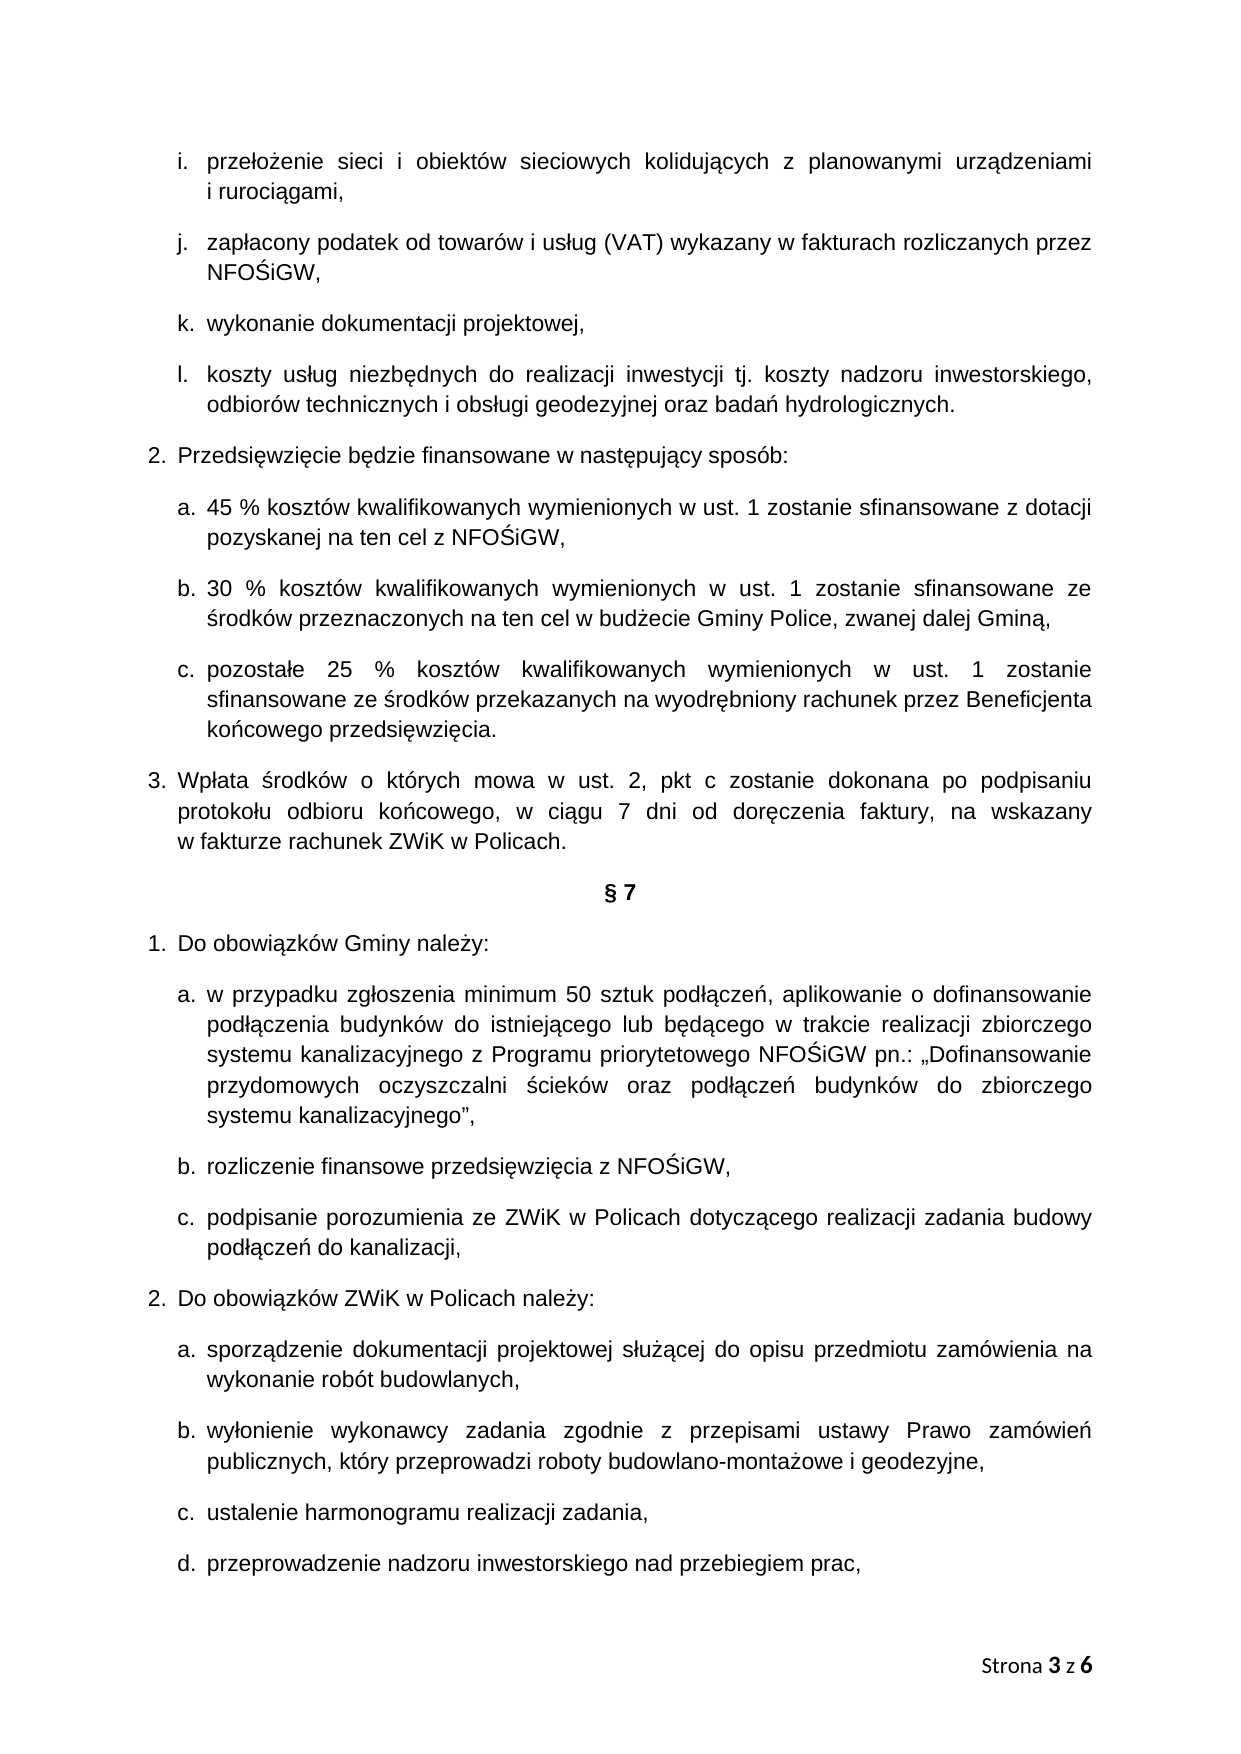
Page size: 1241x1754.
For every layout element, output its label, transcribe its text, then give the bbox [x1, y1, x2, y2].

text 2. Przedsięwzięcie będzie finansowane w następujący sposób: [148, 442, 1093, 469]
text l. koszty usług niezbędnych do realizacji inwestycji tj. koszty nadzoru inwestorskiego, odbiorów technicznych i obsługi geodezyjnej oraz badań hydrologicznych. [177, 361, 1093, 418]
text d. przeprowadzenie nadzoru inwestorskiego nad przebiegiem prac, [177, 1550, 1093, 1576]
text 1. Do obowiązków Gminy należy: [148, 930, 1093, 956]
text § 7 [148, 879, 1093, 905]
text a. 45 % kosztów kwalifikowanych wymienionych w ust. 1 zostanie sfinansowane z dotacji pozyskanej na ten cel z NFOŚiGW, [177, 493, 1093, 550]
text j. zapłacony podatek od towarów i usług (VAT) wykazany w fakturach rozliczanych przez NFOŚiGW, [177, 229, 1093, 285]
text 2. Do obowiązków ZWiK w Policach należy: [148, 1285, 1093, 1311]
text c. ustalenie harmonogramu realizacji zadania, [177, 1499, 1093, 1525]
text b. 30 % kosztów kwalifikowanych wymienionych w ust. 1 zostanie sfinansowane ze środków przeznaczonych na ten cel w budżecie Gminy Police, zwanej dalej Gminą, [177, 575, 1093, 631]
text b. wyłonienie wykonawcy zadania zgodnie z przepisami ustawy Prawo zamówień publicznych, który przeprowadzi roboty budowlano-montażowe i geodezyjne, [177, 1417, 1093, 1474]
text 3. Wpłata środków o których mowa w ust. 2, pkt c zostanie dokonana po podpisaniu protokołu odbioru końcowego, w ciągu 7 dni od doręczenia faktury, na wskazany w fakturze rachunek ZWiK w Policach. [148, 767, 1093, 854]
text k. wykonanie dokumentacji projektowej, [177, 310, 1093, 336]
text b. rozliczenie finansowe przedsięwzięcia z NFOŚiGW, [177, 1153, 1093, 1179]
text a. sporządzenie dokumentacji projektowej służącej do opisu przedmiotu zamówienia na wykonanie robót budowlanych, [177, 1336, 1093, 1393]
text i. przełożenie sieci i obiektów sieciowych kolidujących z planowanymi urządzeniami i rurociągami, [177, 148, 1093, 204]
text c. pozostałe 25 % kosztów kwalifikowanych wymienionych w ust. 1 zostanie sfinansowane ze środków przekazanych na wyodrębniony rachunek przez Beneficjenta końcowego przedsięwzięcia. [177, 656, 1093, 743]
text c. podpisanie porozumienia ze ZWiK w Policach dotyczącego realizacji zadania budowy podłączeń do kanalizacji, [177, 1204, 1093, 1260]
text a. w przypadku zgłoszenia minimum 50 sztuk podłączeń, aplikowanie o dofinansowanie podłączenia budynków do istniejącego lub będącego w trakcie realizacji zbiorczego systemu kanalizacyjnego z Programu priorytetowego NFOŚiGW pn.: „Dofinansowanie przydomowych oczyszczalni ścieków oraz podłączeń budynków do zbiorczego systemu kanalizacyjnego”, [177, 981, 1093, 1128]
